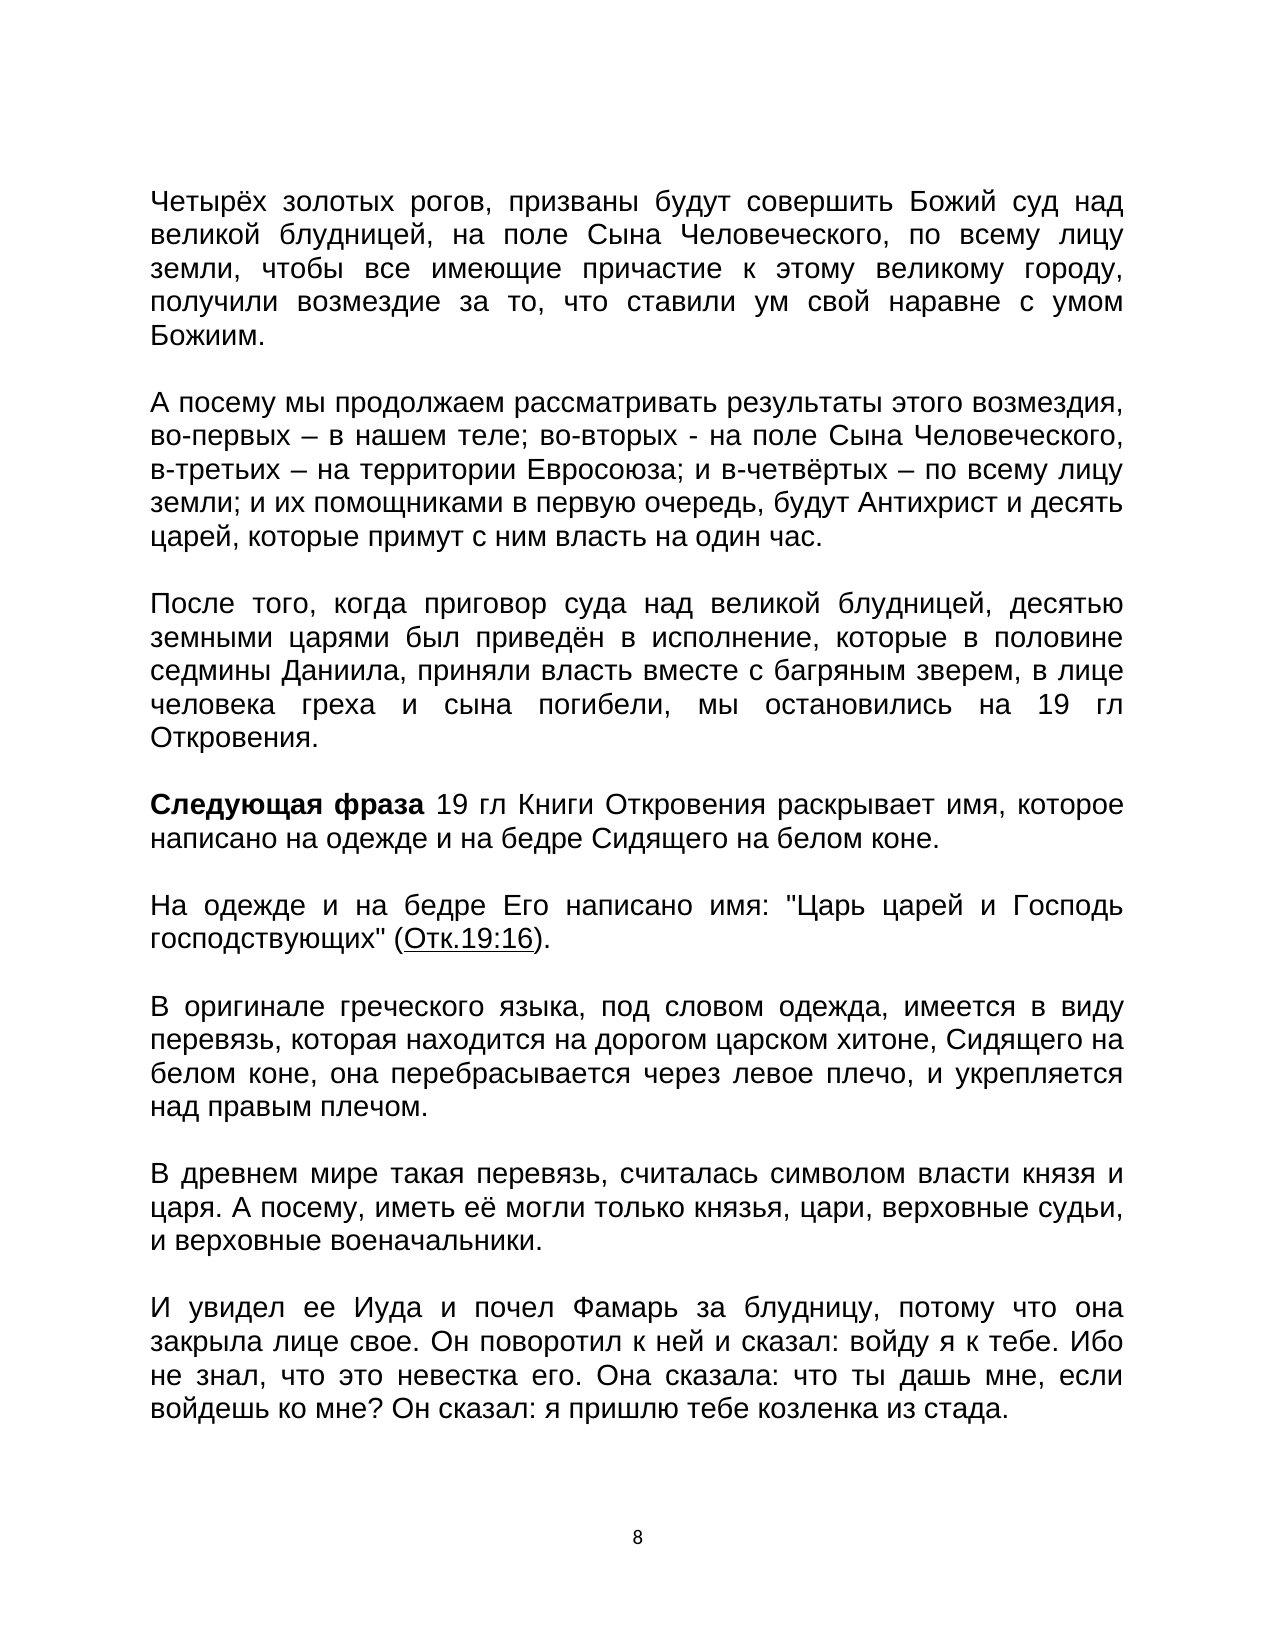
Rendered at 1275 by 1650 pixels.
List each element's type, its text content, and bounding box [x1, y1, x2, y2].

text Следующая фраза 19 гл Книги Откровения раскрывает имя, которое написано на одежде и на бедре Сидящего на белом коне. [150, 787, 1125, 854]
text Четырёх золотых рогов, призваны будут совершить Божий суд над великой блудницей, на поле Сына Человеческого, по всему лицу земли, чтобы все имеющие причастие к этому великому городу, получили возмездие за то, что ставили ум свой наравне с умом Божиим. [150, 183, 1125, 351]
text И увидел ее Иуда и почел Фамарь за блудницу, потому что она закрыла лице свое. Он поворотил к ней и сказал: войду я к тебе. Ибо не знал, что это невестка его. Она сказала: что ты дашь мне, если войдешь ко мне? Он сказал: я пришлю тебе козленка из стада. [150, 1290, 1125, 1424]
text А посему мы продолжаем рассматривать результаты этого возмездия, во-первых – в нашем теле; во-вторых - на поле Сына Человеческого, в-третьих – на территории Евросоюза; и в-четвёртых – по всему лицу земли; и их помощниками в первую очередь, будут Антихрист и десять царей, которые примут с ним власть на один час. [150, 385, 1125, 552]
text После того, когда приговор суда над великой блудницей, десятью земными царями был приведён в исполнение, которые в половине седмины Даниила, приняли власть вместе с багряным зверем, в лице человека греха и сына погибели, мы остановились на 19 гл Откровения. [150, 586, 1125, 754]
text В оригинале греческого языка, под словом одежда, имеется в виду перевязь, которая находится на дорогом царском хитоне, Сидящего на белом коне, она перебрасывается через левое плечо, и укрепляется над правым плечом. [150, 988, 1125, 1123]
text На одежде и на бедре Его написано имя: "Царь царей и Господь господствующих" (Отк.19:16). [150, 888, 1125, 955]
text В древнем мире такая перевязь, считалась символом власти князя и царя. А посему, иметь её могли только князья, цари, верховные судьи, и верховные военачальники. [150, 1156, 1125, 1257]
